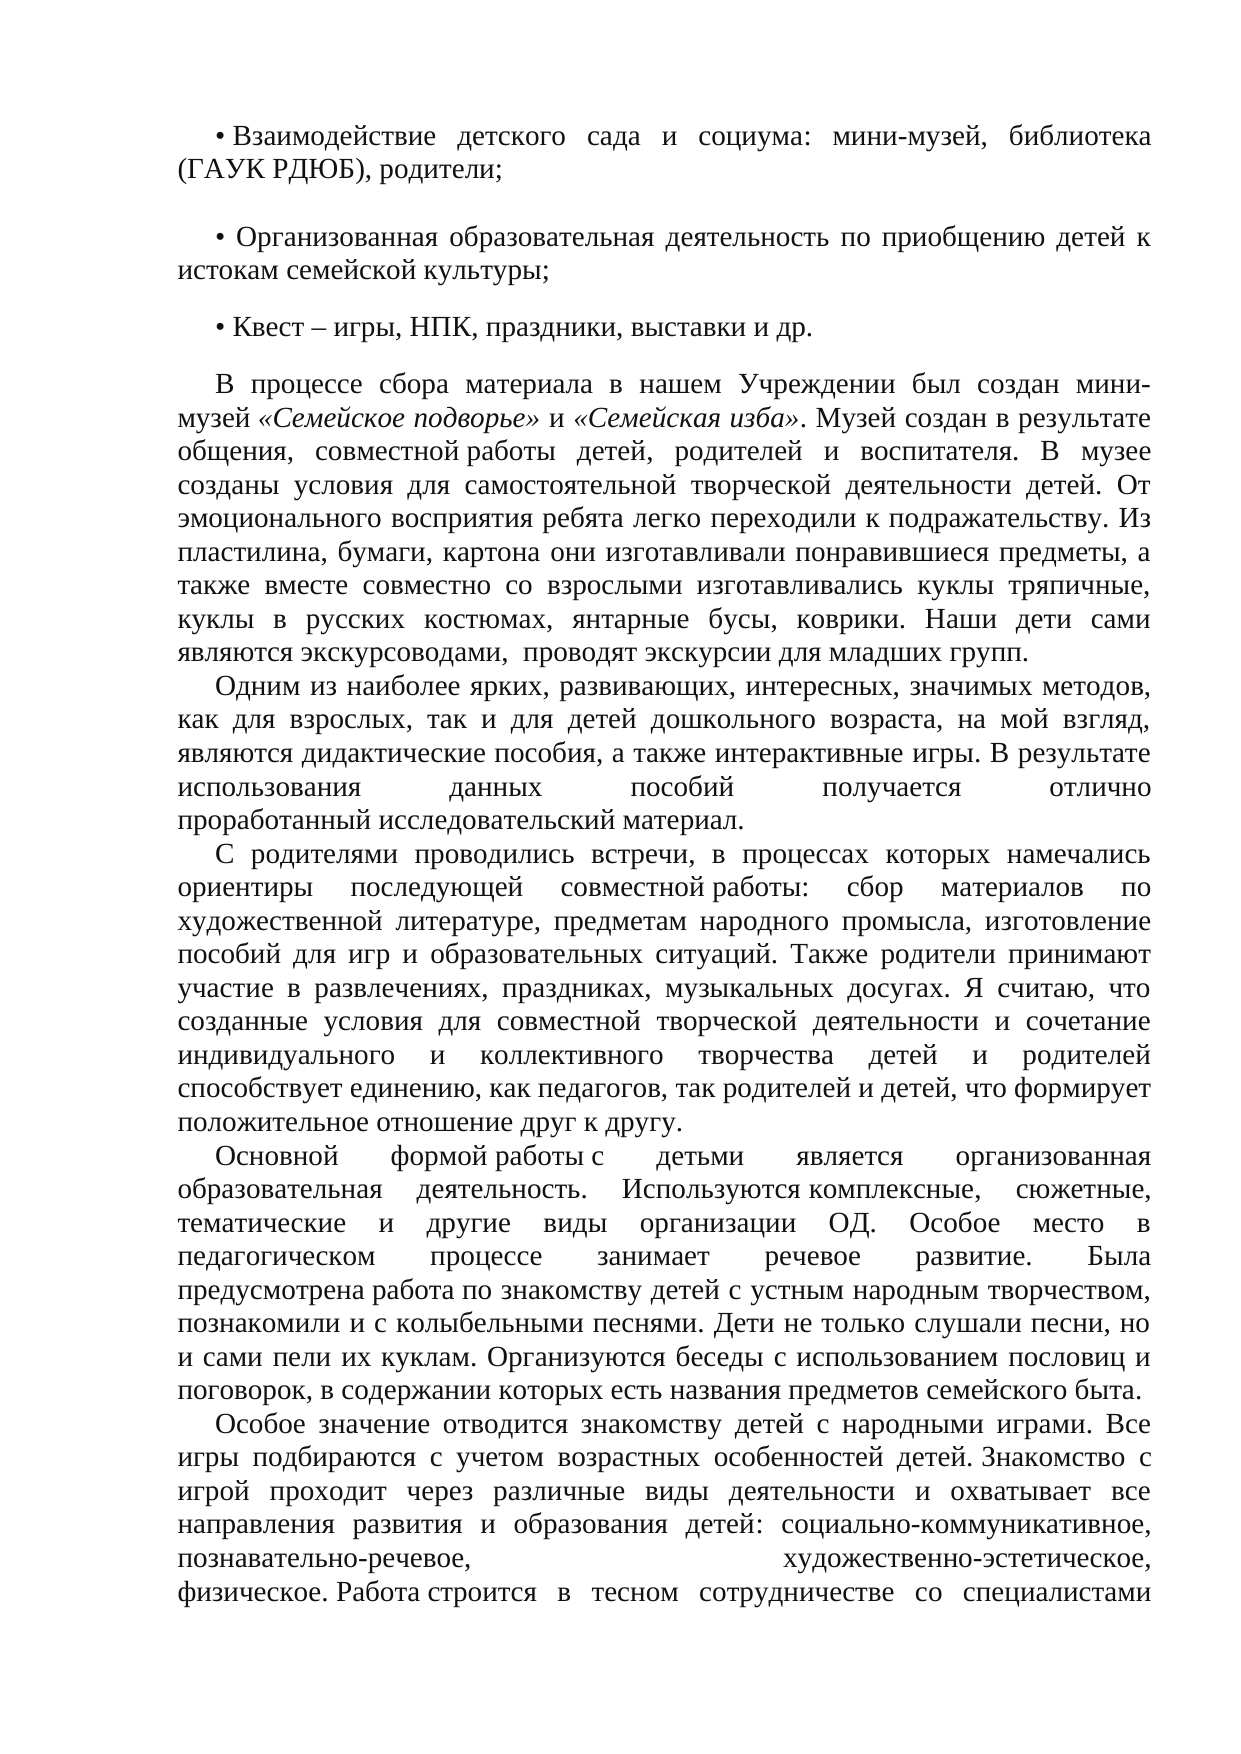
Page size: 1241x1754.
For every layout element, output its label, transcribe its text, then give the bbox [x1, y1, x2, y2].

text • Квест – игры, НПК, праздники, выставки и др. [177, 309, 1152, 343]
text Основной формой работы с детьми является организованная образовательная деятельность. Используются комплексные, сюжетные, тематические и другие виды организации ОД. Особое место в педагогическом процессе занимает речевое развитие. Была предусмотрена работа по знакомству детей с устным народным творчеством, познакомили и с колыбельными песнями. Дети не только слушали песни, но и сами пели их куклам. Организуются беседы с использованием пословиц и поговорок, в содержании которых есть названия предметов семейского быта. [177, 1138, 1152, 1406]
text С родителями проводились встречи, в процессах которых намечались ориентиры последующей совместной работы: сбор материалов по художественной литературе, предметам народного промысла, изготовление пособий для игр и образовательных ситуаций. Также родители принимают участие в развлечениях, праздниках, музыкальных досугах. Я считаю, что созданные условия для совместной творческой деятельности и сочетание индивидуального и коллективного творчества детей и родителей способствует единению, как педагогов, так родителей и детей, что формирует положительное отношение друг к другу. [177, 836, 1152, 1138]
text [177, 1406, 1152, 1607]
text • Организованная образовательная деятельность по приобщению детей к истокам семейской культуры; [177, 219, 1152, 286]
text • Взаимодействие детского сада и социума: мини-музей, библиотека (ГАУК РДЮБ), родители; [177, 118, 1152, 185]
text В процессе сбора материала в нашем Учреждении был создан мини-музей «Семейское подворье» и «Семейская изба». Музей создан в результате общения, совместной работы детей, родителей и воспитателя. В музее созданы условия для самостоятельной творческой деятельности детей. От эмоционального восприятия ребята легко переходили к подражательству. Из пластилина, бумаги, картона они изготавливали понравившиеся предметы, а также вместе совместно со взрослыми изготавливались куклы тряпичные, куклы в русских костюмах, янтарные бусы, коврики. Наши дети сами являются экскурсоводами, проводят экскурсии для младших групп. [177, 366, 1152, 668]
text Одним из наиболее ярких, развивающих, интересных, значимых методов, как для взрослых, так и для детей дошкольного возраста, на мой взгляд, являются дидактические пособия, а также интерактивные игры. В результате использования данных пособий получается отлично проработанный исследовательский материал. [177, 668, 1152, 836]
